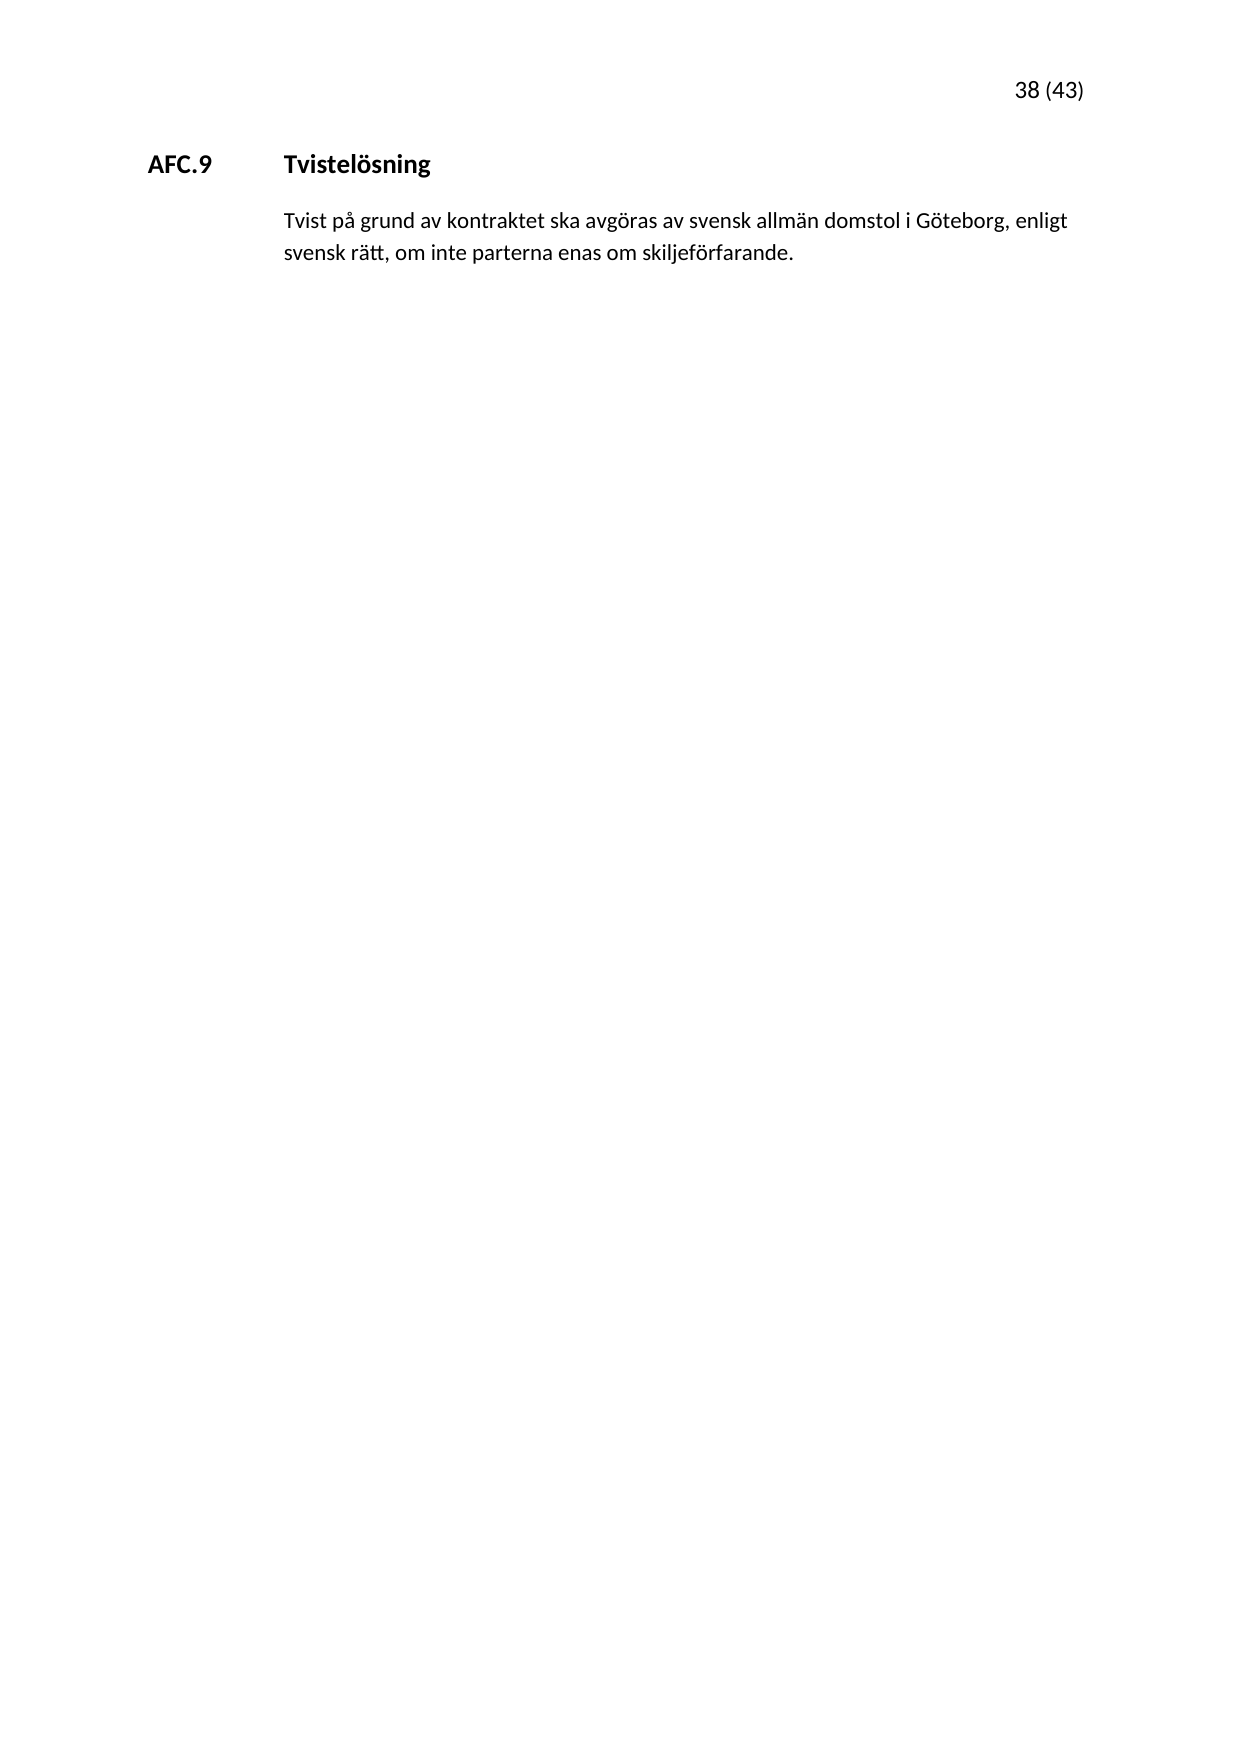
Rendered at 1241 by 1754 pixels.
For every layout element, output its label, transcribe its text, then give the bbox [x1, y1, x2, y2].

text Tvist på grund av kontraktet ska avgöras av svensk allmän domstol i Göteborg, enligt svensk rätt, om inte parterna enas om skiljeförfarande. [283, 206, 1093, 267]
subtitle AFC.9 Tvistelösning [148, 148, 1093, 181]
